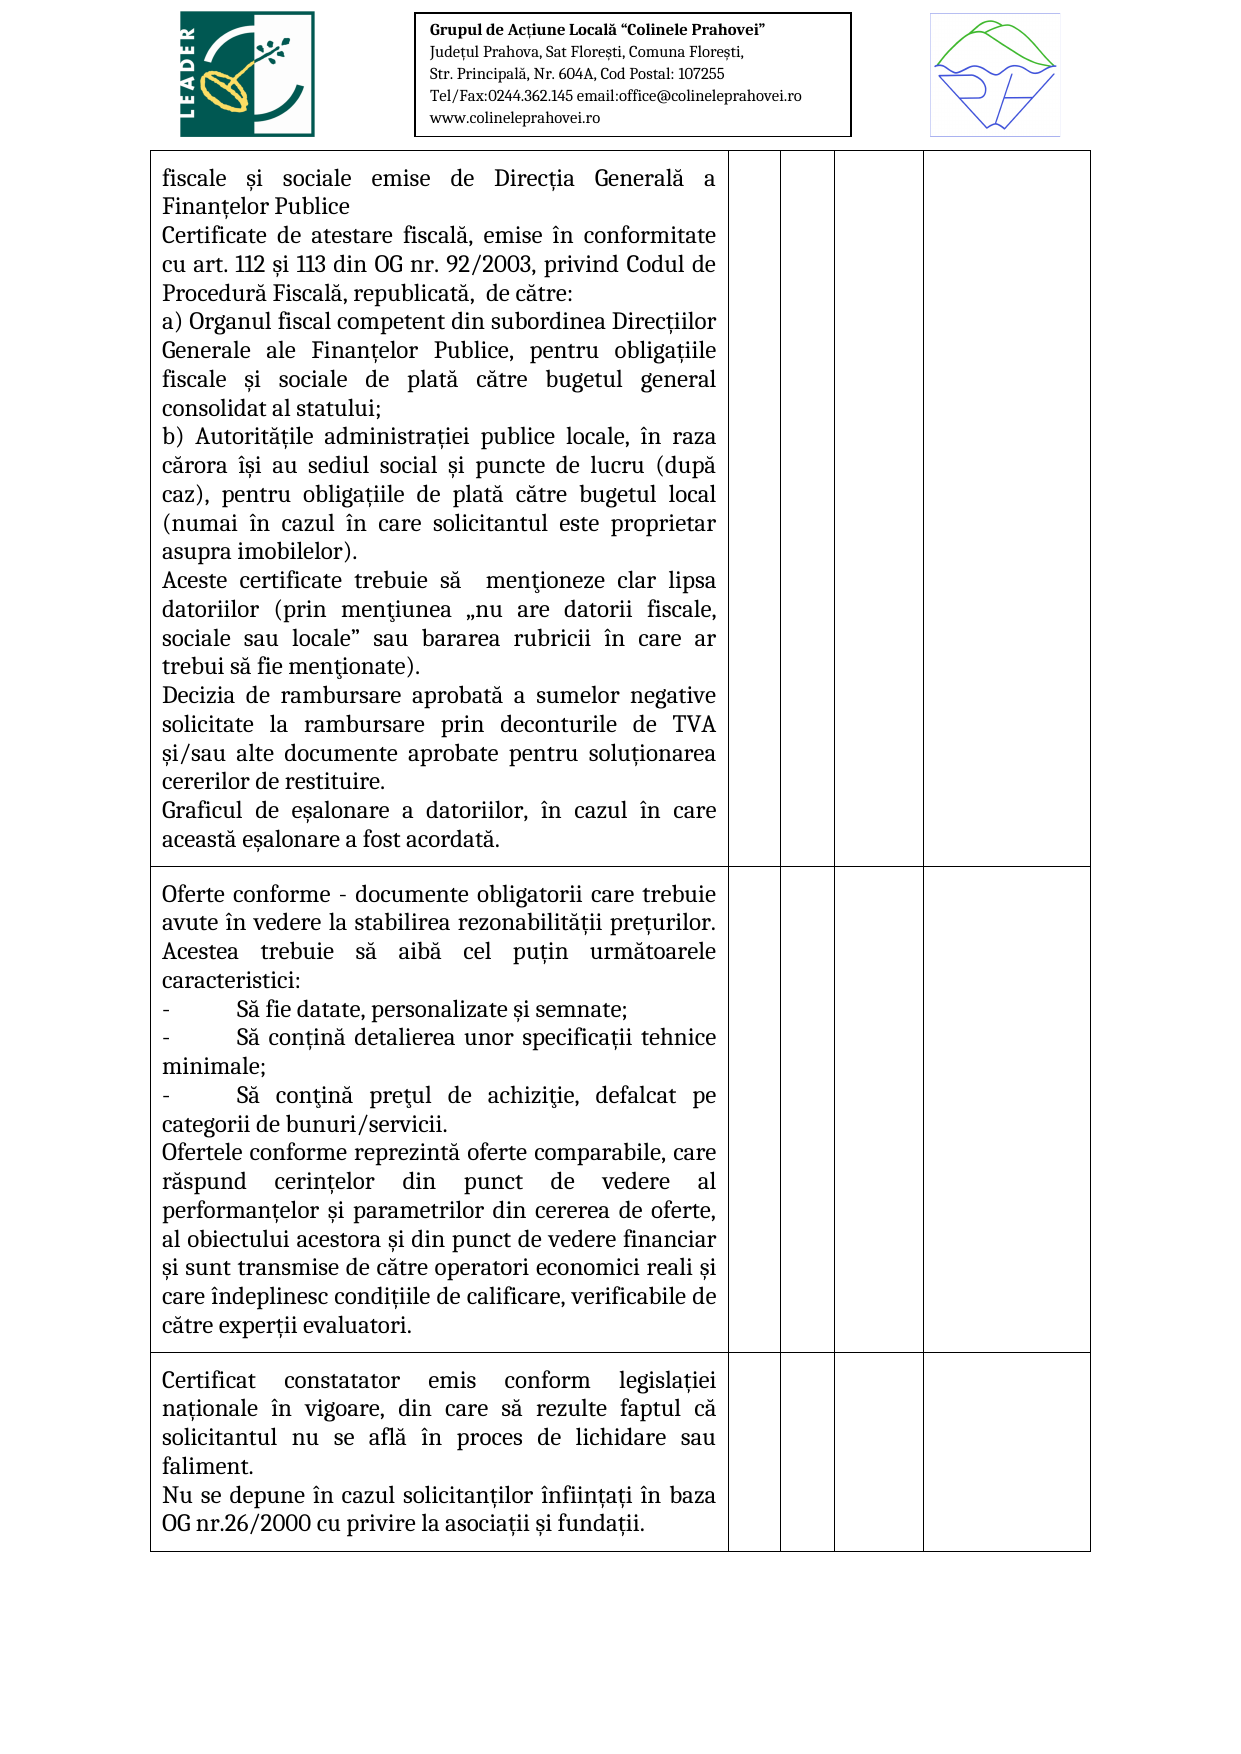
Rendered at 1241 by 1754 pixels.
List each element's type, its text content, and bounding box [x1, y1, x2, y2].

table_cell [729, 867, 780, 1352]
table_cell [835, 867, 923, 1352]
table_cell [729, 151, 780, 866]
table_cell [924, 867, 1090, 1352]
table_cell [924, 1353, 1090, 1551]
table_cell [835, 1353, 923, 1551]
table_cell [835, 151, 923, 866]
table_cell Certificat constatator emis conform legislației naționale în vigoare, din care să rezulte faptul că solicitantul nu se află în proces de lichidare sau faliment. Nu se depune în cazul solicitanților înființați în baza OG nr.26/2000 cu privire la asociații și fundații. [151, 1353, 728, 1551]
table_cell [781, 867, 834, 1352]
picture [180, 11, 315, 137]
table_cell [781, 1353, 834, 1551]
table_cell [924, 151, 1090, 866]
table_cell Oferte conforme - documente obligatorii care trebuie avute în vedere la stabilirea rezonabilității prețurilor. Acestea trebuie să aibă cel puțin următoarele caracteristici: - Să fie datate, personalizate și semnate; - Să conțină detalierea unor specificații tehnice minimale; - Să conţină preţul de achiziţie, defalcat pe categorii de bunuri/servicii. Ofertele conforme reprezintă oferte comparabile, care răspund cerințelor din punct de vedere al performanțelor și parametrilor din cererea de oferte, al obiectului acestora și din punct de vedere financiar și sunt transmise de către operatori economici reali și care îndeplinesc condițiile de calificare, verificabile de către experții evaluatori. [151, 867, 728, 1352]
table_cell [781, 151, 834, 866]
picture [930, 13, 1060, 137]
table_cell [729, 1353, 780, 1551]
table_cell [151, 151, 728, 866]
